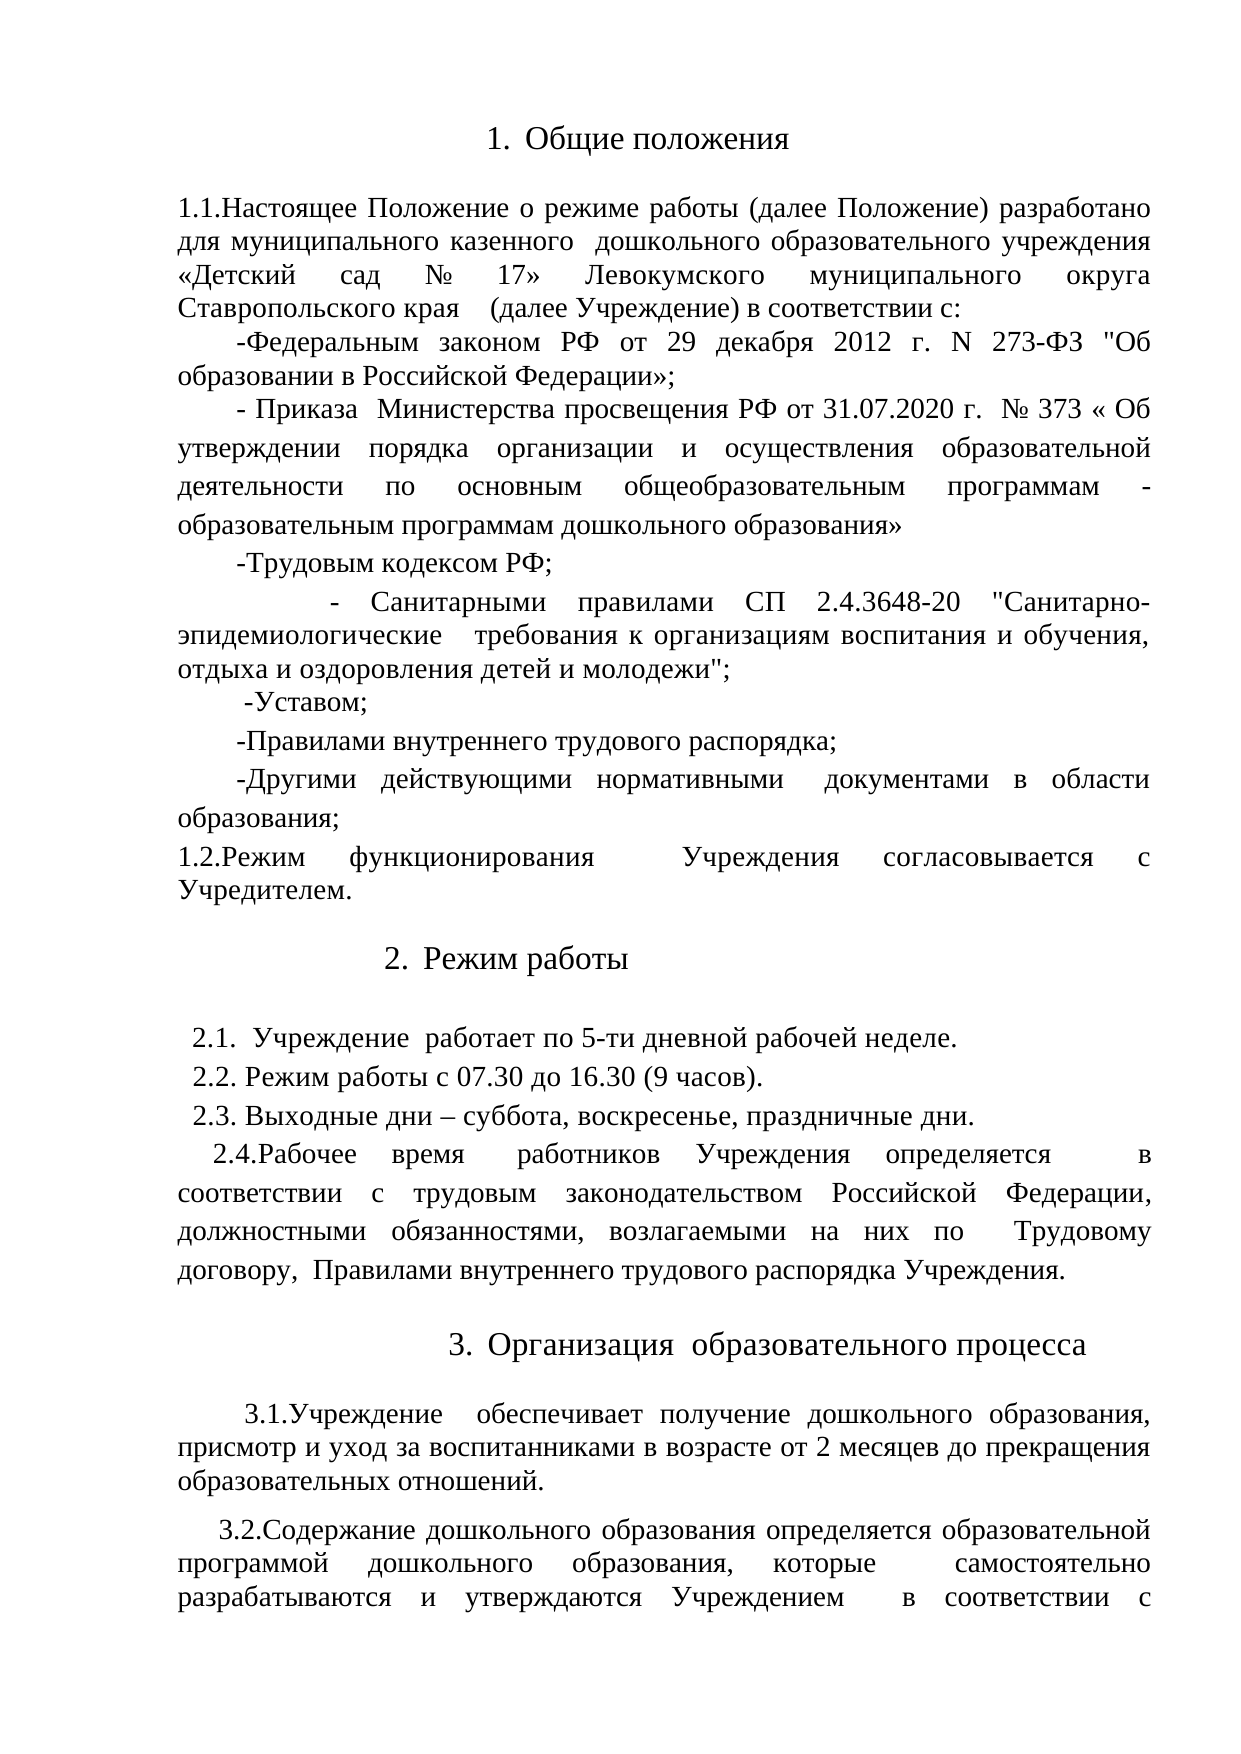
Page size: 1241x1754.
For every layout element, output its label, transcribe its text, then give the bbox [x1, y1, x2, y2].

text 2.1. Учреждение работает по 5-ти дневной рабочей неделе. [177, 1021, 1152, 1054]
list Общие положения [123, 118, 1152, 156]
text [177, 1512, 1152, 1613]
text - Санитарными правилами СП 2.4.3648-20 "Санитарно-эпидемиологические требования к организациям воспитания и обучения, отдыха и оздоровления детей и молодежи"; [177, 584, 1152, 684]
list 3.1.Учреждение обеспечивает получение дошкольного образования, присмотр и уход за воспитанниками в возрасте от 2 месяцев до прекращения образовательных отношений. [177, 1396, 1152, 1496]
text -Правилами внутреннего трудового распорядка; [177, 723, 1152, 757]
text -Трудовым кодексом РФ; [177, 545, 1152, 579]
text -Другими действующими нормативными документами в области образования; [177, 762, 1152, 834]
text -Федеральным законом РФ от 29 декабря 2012 г. N 273-ФЗ "Об образовании в Российской Федерации»; [177, 324, 1152, 391]
text 2.3. Выходные дни – суббота, воскресенье, праздничные дни. [177, 1098, 1152, 1131]
text - Приказа Министерства просвещения РФ от 31.07.2020 г. № 373 « Об утверждении порядка организации и осуществления образовательной деятельности по основным общеобразовательным программам - образовательным программам дошкольного образования» [177, 391, 1152, 540]
text 2.2. Режим работы с 07.30 до 16.30 (9 часов). [177, 1059, 1152, 1093]
list Организация образовательного процесса [384, 1324, 1152, 1362]
text -Уставом; [177, 684, 1152, 718]
text 1.2.Режим функционирования Учреждения согласовывается с Учредителем. [177, 839, 1152, 906]
list Режим работы [384, 938, 1152, 976]
text 1.1.Настоящее Положение о режиме работы (далее Положение) разработано для муниципального казенного дошкольного образовательного учреждения «Детский сад № 17» Левокумского муниципального округа Ставропольского края (далее Учреждение) в соответствии с: [177, 190, 1152, 324]
text 2.4.Рабочее время работников Учреждения определяется в соответствии с трудовым законодательством Российской Федерации, должностными обязанностями, возлагаемыми на них по Трудовому договору, Правилами внутреннего трудового распорядка Учреждения. [177, 1136, 1152, 1285]
